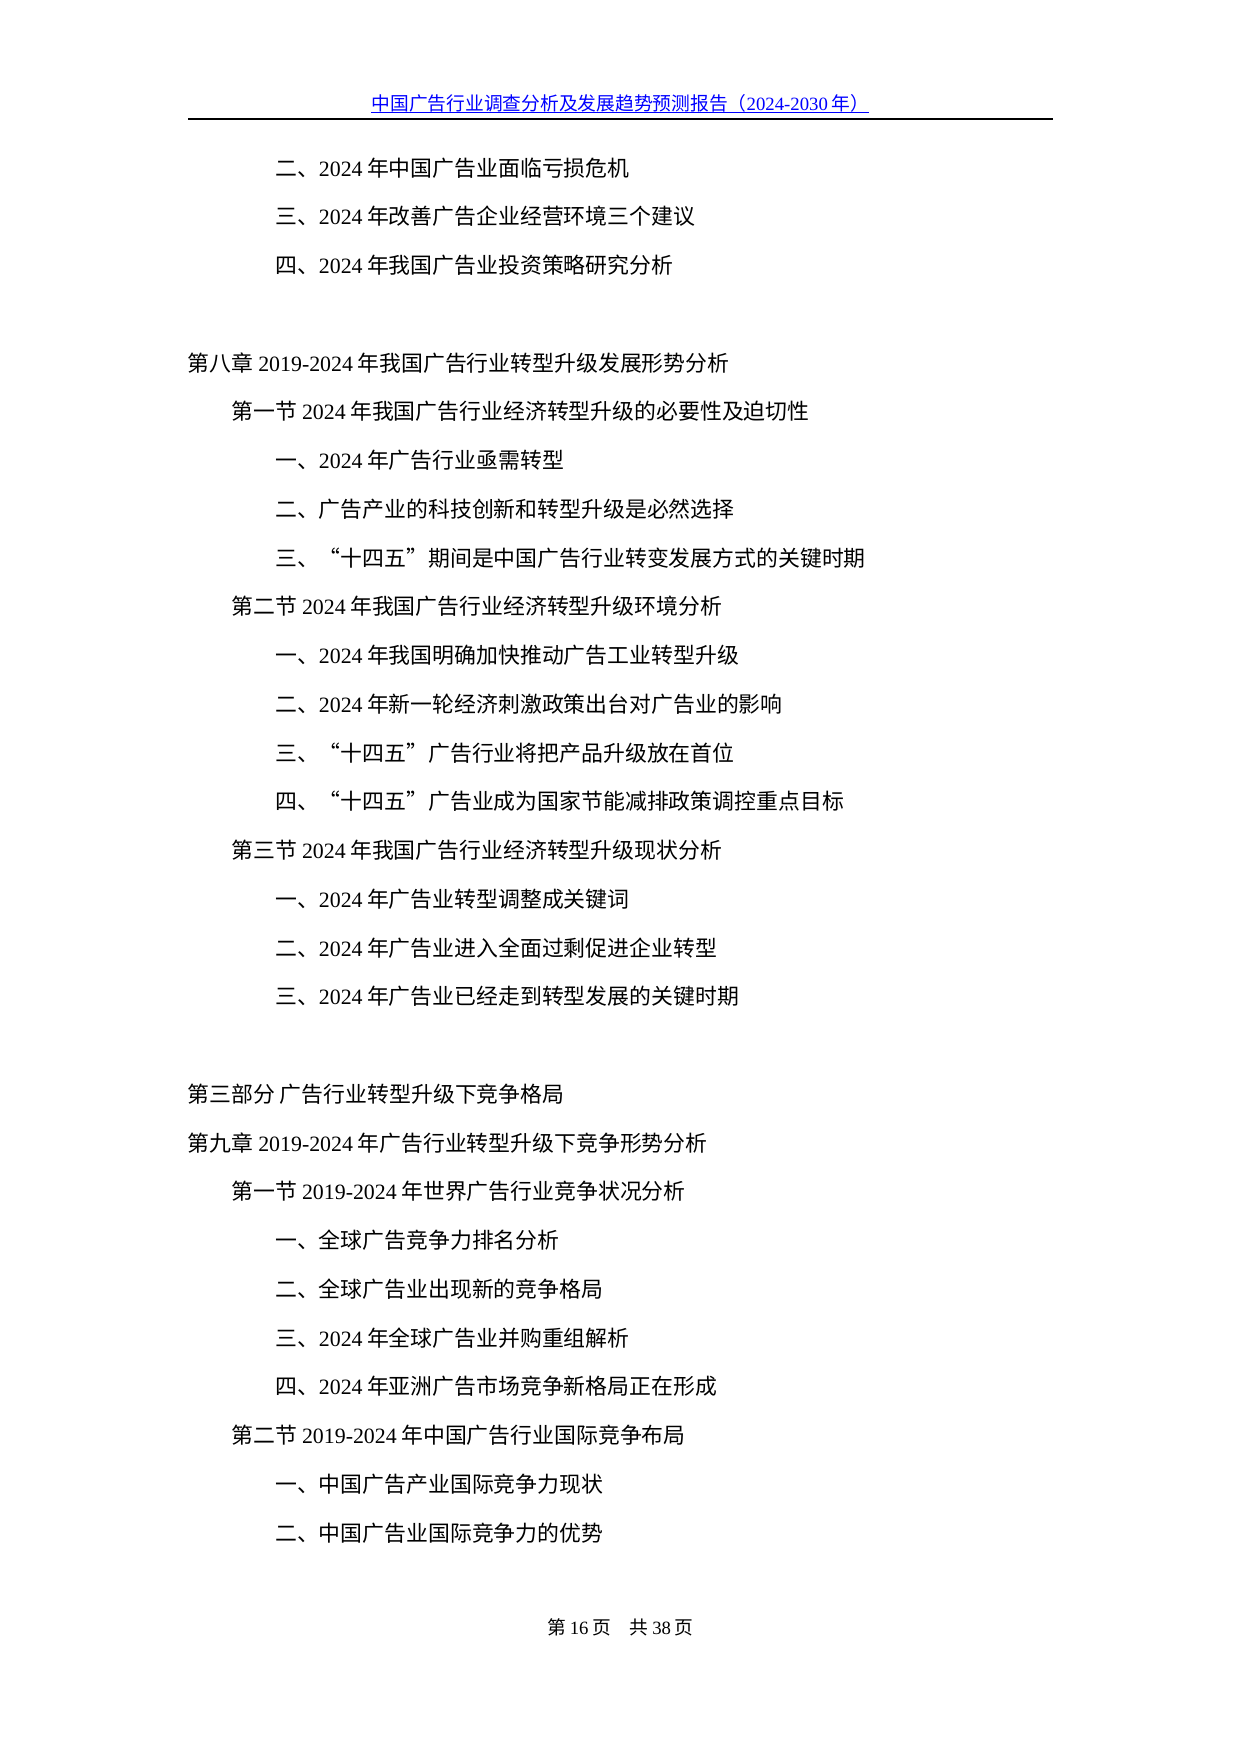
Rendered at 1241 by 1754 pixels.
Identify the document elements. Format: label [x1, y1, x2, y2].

text [187, 150, 1053, 1548]
